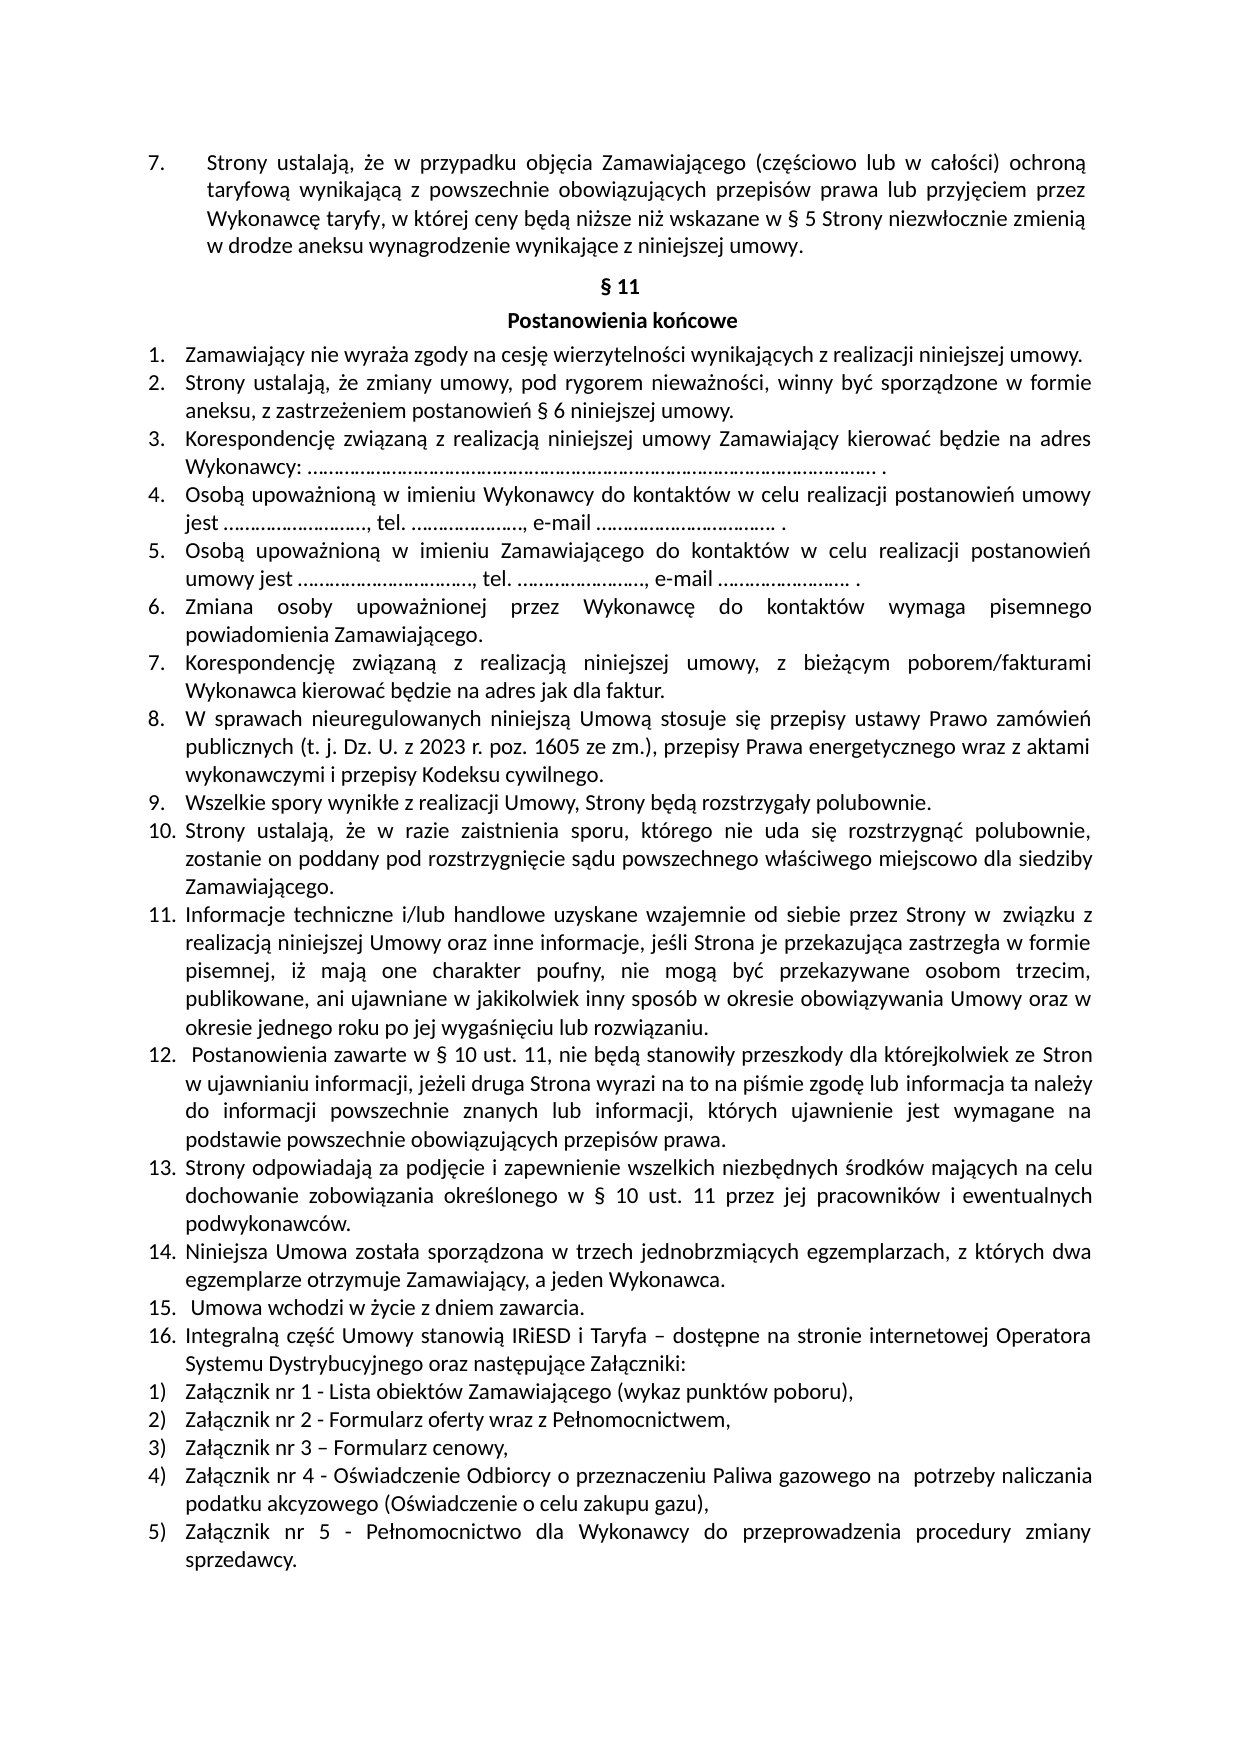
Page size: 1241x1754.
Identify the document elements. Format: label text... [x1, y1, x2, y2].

list Korespondencję związaną z realizacją niniejszej umowy, z bieżącym poborem/fakturami Wykonawca kierować będzie na adres jak dla faktur. [148, 648, 1093, 704]
list Załącznik nr 5 - Pełnomocnictwo dla Wykonawcy do przeprowadzenia procedury zmiany sprzedawcy. [148, 1517, 1093, 1573]
list Korespondencję związaną z realizacją niniejszej umowy Zamawiający kierować będzie na adres Wykonawcy: ……………………………………………………………………………………………… . [148, 424, 1093, 480]
list Osobą upoważnioną w imieniu Zamawiającego do kontaktów w celu realizacji postanowień umowy jest ……………………………, tel. ……………………, e-mail ……………………. . [148, 536, 1093, 592]
list Niniejsza Umowa została sporządzona w trzech jednobrzmiących egzemplarzach, z których dwa egzemplarze otrzymuje Zamawiający, a jeden Wykonawca. [148, 1237, 1093, 1293]
list Załącznik nr 1 - Lista obiektów Zamawiającego (wykaz punktów poboru), [148, 1377, 1093, 1405]
list Integralną część Umowy stanowią IRiESD i Taryfa – dostępne na stronie internetowej Operatora Systemu Dystrybucyjnego oraz następujące Załączniki: [148, 1321, 1093, 1377]
list Załącznik nr 3 – Formularz cenowy, [148, 1433, 1093, 1461]
list Strony ustalają, że zmiany umowy, pod rygorem nieważności, winny być sporządzone w formie aneksu, z zastrzeżeniem postanowień § 6 niniejszej umowy. [148, 368, 1093, 424]
list Informacje techniczne i/lub handlowe uzyskane wzajemnie od siebie przez Strony w związku z realizacją niniejszej Umowy oraz inne informacje, jeśli Strona je przekazująca zastrzegła w formie pisemnej, iż mają one charakter poufny, nie mogą być przekazywane osobom trzecim, publikowane, ani ujawniane w jakikolwiek inny sposób w okresie obowiązywania Umowy oraz w okresie jednego roku po jej wygaśnięciu lub rozwiązaniu. [148, 901, 1093, 1041]
list Strony ustalają, że w przypadku objęcia Zamawiającego (częściowo lub w całości) ochroną taryfową wynikającą z powszechnie obowiązujących przepisów prawa lub przyjęciem przez Wykonawcę taryfy, w której ceny będą niższe niż wskazane w § 5 Strony niezwłocznie zmienią w drodze aneksu wynagrodzenie wynikające z niniejszej umowy. [148, 148, 1088, 260]
list Zamawiający nie wyraża zgody na cesję wierzytelności wynikających z realizacji niniejszej umowy. [148, 340, 1093, 368]
list Wszelkie spory wynikłe z realizacji Umowy, Strony będą rozstrzygały polubownie. [148, 788, 1093, 816]
list Załącznik nr 2 - Formularz oferty wraz z Pełnomocnictwem, [148, 1405, 1093, 1433]
list Zmiana osoby upoważnionej przez Wykonawcę do kontaktów wymaga pisemnego powiadomienia Zamawiającego. [148, 592, 1093, 648]
list Strony ustalają, że w razie zaistnienia sporu, którego nie uda się rozstrzygnąć polubownie, zostanie on poddany pod rozstrzygnięcie sądu powszechnego właściwego miejscowo dla siedziby Zamawiającego. [148, 816, 1093, 901]
list Osobą upoważnioną w imieniu Wykonawcy do kontaktów w celu realizacji postanowień umowy jest ………………………, tel. …………………, e-mail ……………………………. . [148, 480, 1093, 536]
list W sprawach nieuregulowanych niniejszą Umową stosuje się przepisy ustawy Prawo zamówień publicznych (t. j. Dz. U. z 2023 r. poz. 1605 ze zm.), przepisy Prawa energetycznego wraz z aktami wykonawczymi i przepisy Kodeksu cywilnego. [148, 704, 1093, 788]
list Załącznik nr 4 - Oświadczenie Odbiorcy o przeznaczeniu Paliwa gazowego na potrzeby naliczania podatku akcyzowego (Oświadczenie o celu zakupu gazu), [148, 1461, 1093, 1517]
list Umowa wchodzi w życie z dniem zawarcia. [148, 1293, 1093, 1321]
list Strony odpowiadają za podjęcie i zapewnienie wszelkich niezbędnych środków mających na celu dochowanie zobowiązania określonego w § 10 ust. 11 przez jej pracowników i ewentualnych podwykonawców. [148, 1153, 1093, 1237]
text § 11 [148, 272, 1093, 300]
list Postanowienia zawarte w § 10 ust. 11, nie będą stanowiły przeszkody dla którejkolwiek ze Stron w ujawnianiu informacji, jeżeli druga Strona wyrazi na to na piśmie zgodę lub informacja ta należy do informacji powszechnie znanych lub informacji, których ujawnienie jest wymagane na podstawie powszechnie obowiązujących przepisów prawa. [148, 1041, 1093, 1153]
text Postanowienia końcowe [148, 306, 1093, 334]
